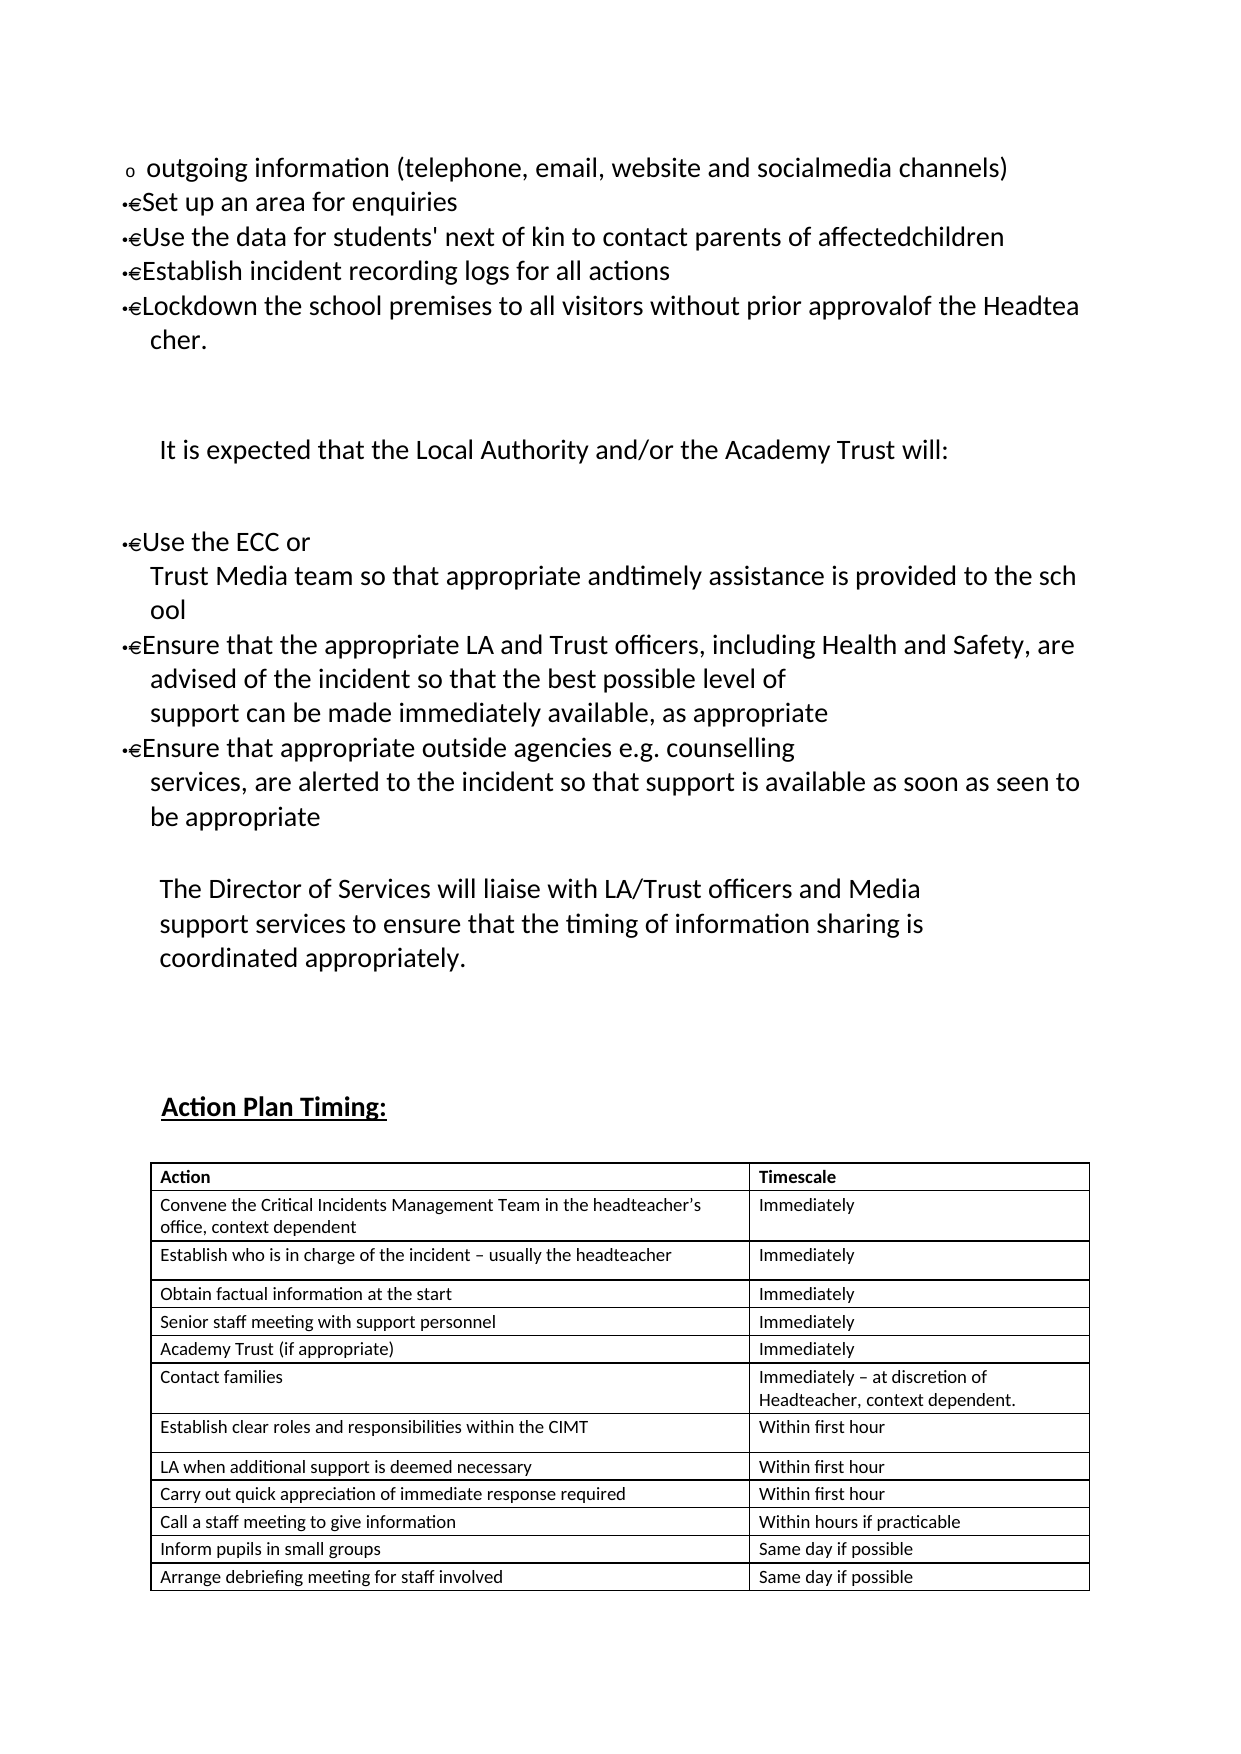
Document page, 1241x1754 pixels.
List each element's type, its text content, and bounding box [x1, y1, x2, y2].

table_cell Establish who is in charge of the incident – usually the headteacher [152, 1242, 749, 1279]
table_cell Immediately [750, 1336, 1089, 1362]
table_cell Within hours if practicable [750, 1508, 1089, 1534]
table_cell Carry out quick appreciation of immediate response required [152, 1481, 749, 1507]
text • Establish incident recording logs for all actions [122, 253, 1090, 287]
table_cell Inform pupils in small groups [152, 1536, 749, 1562]
table_cell Establish clear roles and responsibilities within the CIMT [152, 1414, 749, 1452]
table_cell Within first hour [750, 1481, 1089, 1507]
table_cell Same day if possible [750, 1536, 1089, 1562]
table_header Timescale [750, 1164, 1089, 1190]
table_cell Arrange debriefing meeting for staff involved [152, 1564, 749, 1590]
table_cell Immediately [750, 1308, 1089, 1334]
text • Use the data for students' next of kin to contact parents of affectedchildren [122, 219, 1090, 253]
text • Ensure that the appropriate LA and Trust officers, including Health and Safety, are advised of the incident so that the best possible level of support can be made immediately available, as appropriate [122, 627, 1090, 730]
table_cell Obtain factual information at the start [152, 1281, 749, 1307]
table_cell LA when additional support is deemed necessary [152, 1453, 749, 1479]
table_header Action [152, 1164, 749, 1190]
text It is expected that the Local Authority and/or the Academy Trust will: [159, 432, 1090, 466]
text o outgoing information (telephone, email, website and socialmedia channels) [125, 150, 1090, 184]
text • Set up an area for enquiries [122, 184, 1090, 219]
table_cell Within first hour [750, 1453, 1089, 1479]
table_cell Within first hour [750, 1414, 1089, 1452]
table_cell Immediately – at discretion of Headteacher, context dependent. [750, 1364, 1089, 1413]
text • Lockdown the school premises to all visitors without prior approvalof the Headteacher. [122, 287, 1090, 356]
table_cell Contact families [152, 1364, 749, 1413]
table_cell Immediately [750, 1191, 1089, 1240]
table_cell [750, 1564, 1089, 1590]
table_cell Convene the Critical Incidents Management Team in the headteacher’s office, context dependent [152, 1191, 749, 1240]
text • Ensure that appropriate outside agencies e.g. counselling services, are alerted to the incident so that support is available as soon as seen to be appropriate [122, 730, 1090, 833]
table_cell Immediately [750, 1242, 1089, 1279]
table_cell Academy Trust (if appropriate) [152, 1336, 749, 1362]
text • Use the ECC or Trust Media team so that appropriate andtimely assistance is provided to the school [122, 523, 1090, 627]
text The Director of Services will liaise with LA/Trust officers and Media support services to ensure that the timing of information sharing is coordinated appropriately. [159, 871, 1045, 974]
table_cell Call a staff meeting to give information [152, 1508, 749, 1534]
text Action Plan Timing: [161, 1089, 1090, 1124]
table_cell Senior staff meeting with support personnel [152, 1308, 749, 1334]
table_cell Immediately [750, 1281, 1089, 1307]
